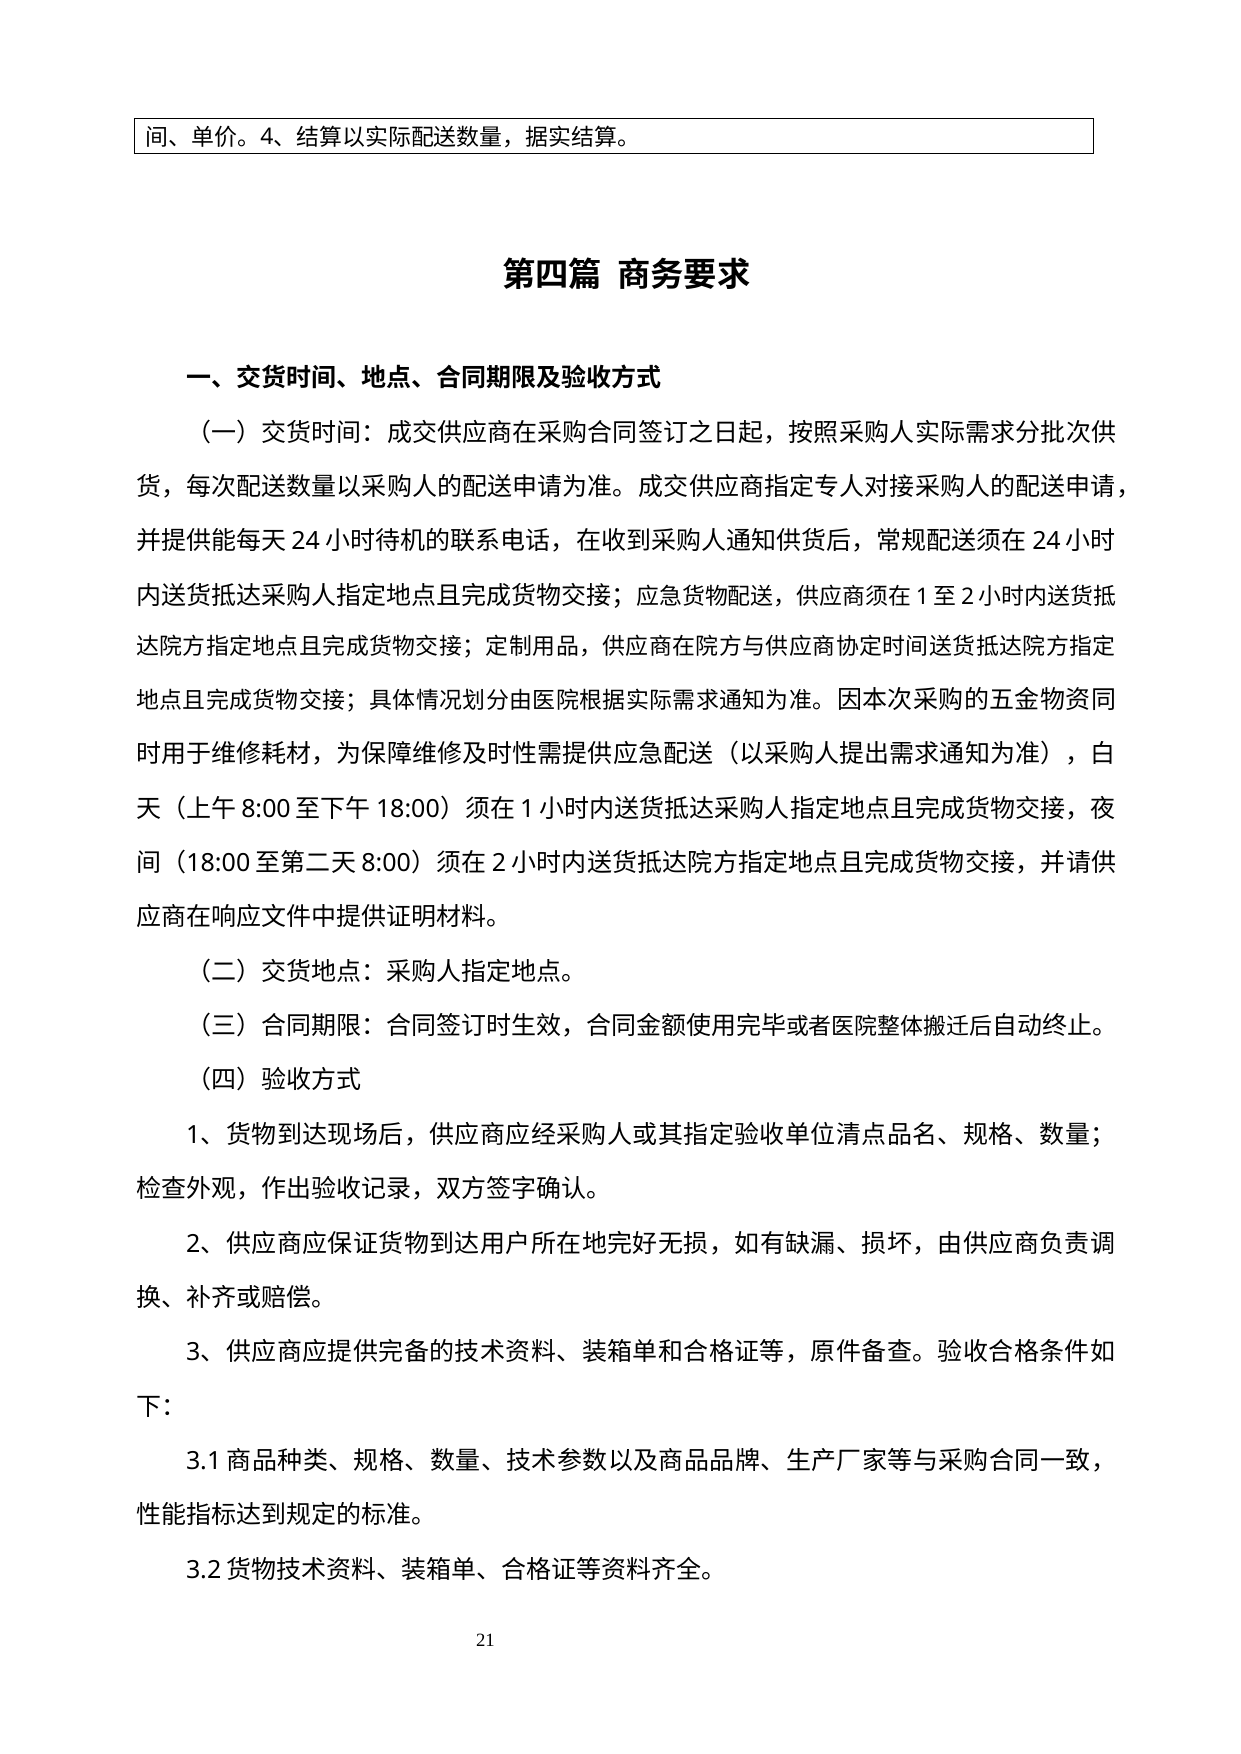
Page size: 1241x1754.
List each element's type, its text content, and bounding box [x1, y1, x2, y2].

text （四）验收方式 [136, 1060, 1116, 1096]
text 2、供应商应保证货物到达用户所在地完好无损，如有缺漏、损坏，由供应商负责调换、补齐或赔偿。 [136, 1223, 1116, 1314]
subtitle 第四篇 商务要求 [136, 248, 1116, 296]
text （一）交货时间：成交供应商在采购合同签订之日起，按照采购人实际需求分批次供货，每次配送数量以采购人的配送申请为准。成交供应商指定专人对接采购人的配送申请，并提供能每天24小时待机的联系电话，在收到采购人通知供货后，常规配送须在24小时内送货抵达采购人指定地点且完成货物交接；应急货物配送，供应商须在1至2小时内送货抵达院方指定地点且完成货物交接；定制用品，供应商在院方与供应商协定时间送货抵达院方指定地点且完成货物交接；具体情况划分由医院根据实际需求通知为准。因本次采购的五金物资同时用于维修耗材，为保障维修及时性需提供应急配送（以采购人提出需求通知为准），白天（上午8:00至下午18:00）须在1小时内送货抵达采购人指定地点且完成货物交接，夜间（18:00至第二天8:00）须在2小时内送货抵达院方指定地点且完成货物交接，并请供应商在响应文件中提供证明材料。 [136, 412, 1116, 933]
text 1、货物到达现场后，供应商应经采购人或其指定验收单位清点品名、规格、数量；检查外观，作出验收记录，双方签字确认。 [136, 1114, 1116, 1205]
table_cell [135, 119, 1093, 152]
text 3、供应商应提供完备的技术资料、装箱单和合格证等，原件备查。验收合格条件如下： [136, 1332, 1116, 1422]
text 一、交货时间、地点、合同期限及验收方式 [136, 358, 1116, 394]
text 3.1商品种类、规格、数量、技术参数以及商品品牌、生产厂家等与采购合同一致，性能指标达到规定的标准。 [136, 1441, 1116, 1531]
text 3.2货物技术资料、装箱单、合格证等资料齐全。 [136, 1549, 1116, 1586]
text （三）合同期限：合同签订时生效，合同金额使用完毕或者医院整体搬迁后自动终止。 [136, 1006, 1116, 1042]
text （二）交货地点：采购人指定地点。 [136, 951, 1116, 987]
